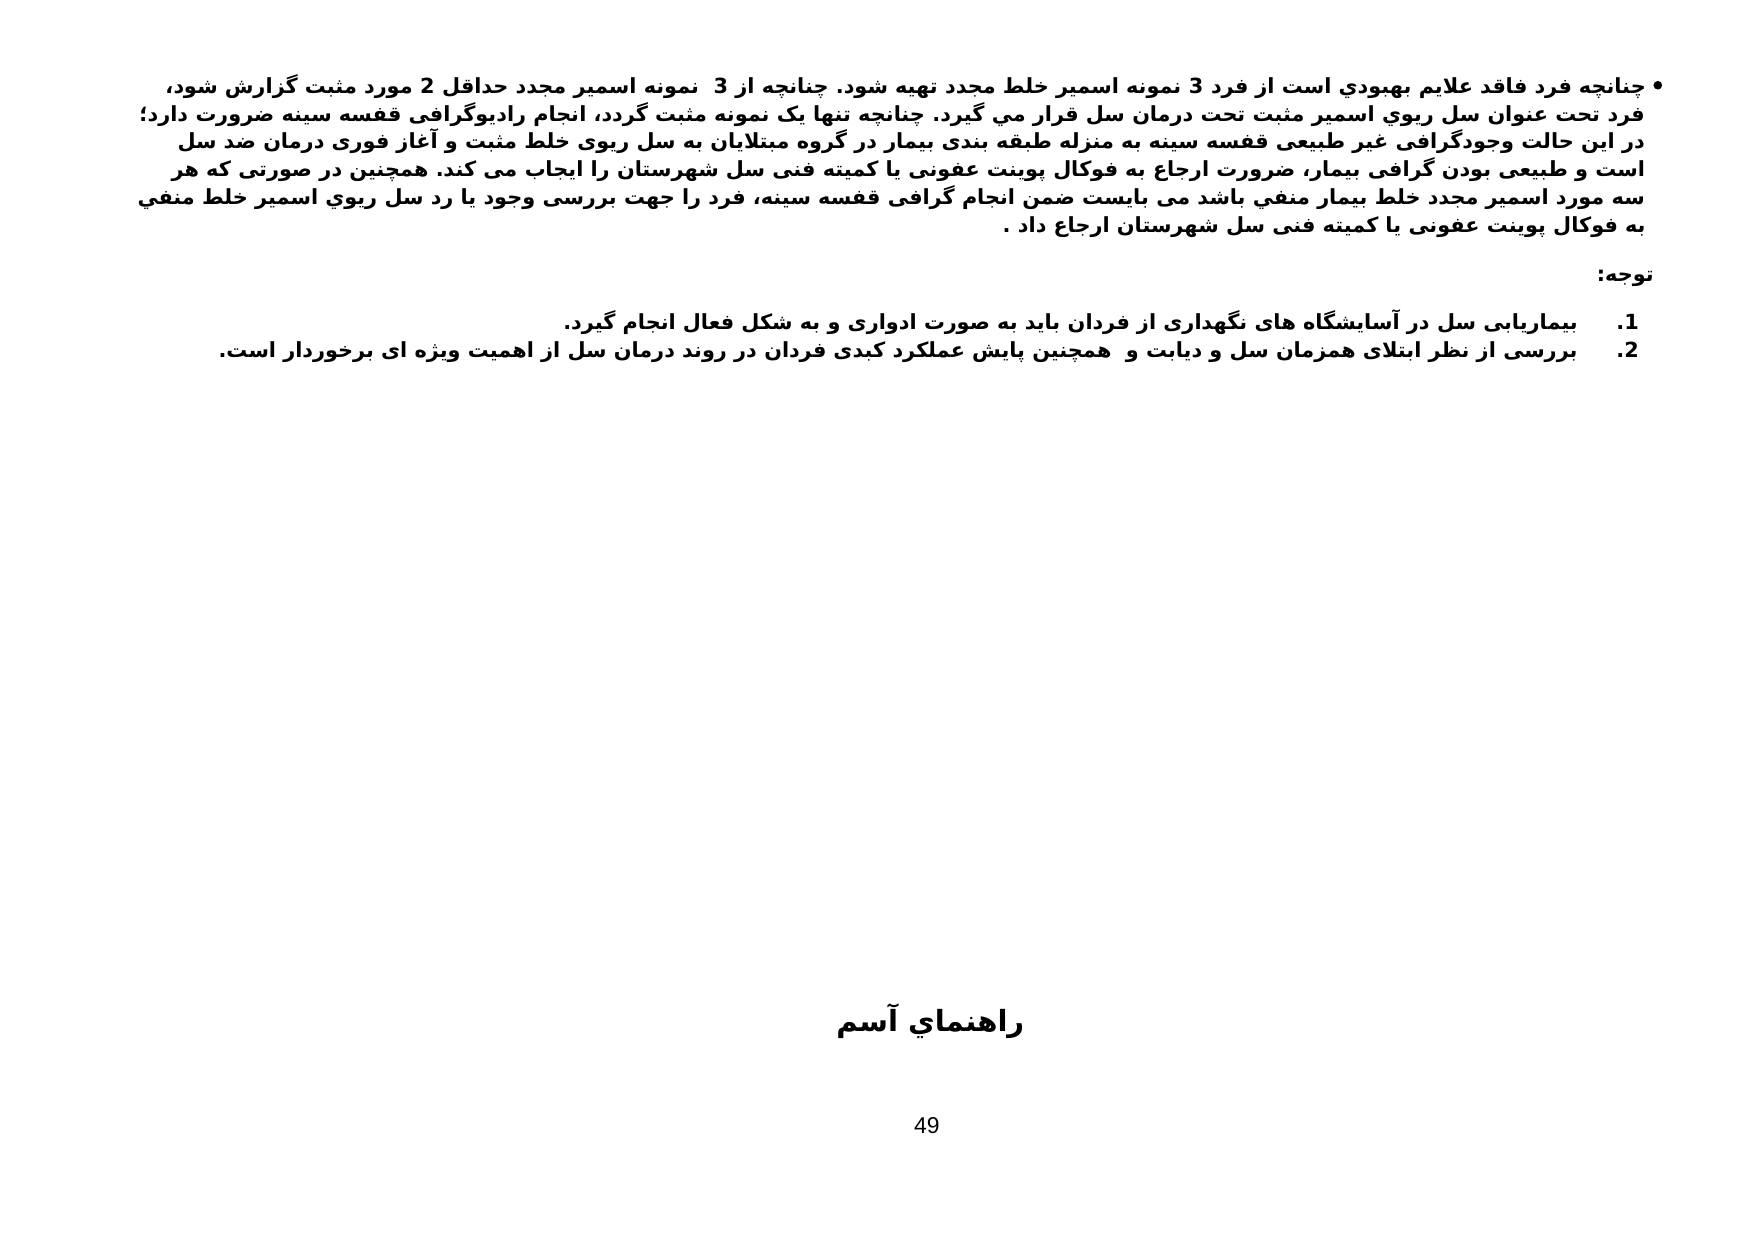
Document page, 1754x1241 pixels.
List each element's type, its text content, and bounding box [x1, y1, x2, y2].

list بررسی از نظر ابتلای همزمان سل و دیابت و همچنین پایش عملکرد کبدی فردان در روند درمان سل از اهمیت ویژه ای برخوردار است. [133, 338, 1616, 362]
list چنانچه فرد فاقد علايم بهبودي است از فرد 3 نمونه اسمير خلط مجدد تهيه شود. چنانچه از 3 نمونه اسمير مجدد حداقل 2 مورد مثبت گزارش شود، فرد تحت عنوان سل ريوي اسمير مثبت تحت درمان سل قرار مي گيرد. چنانچه تنها یک نمونه مثبت گردد، انجام رادیوگرافی قفسه سینه ضرورت دارد؛ در این حالت وجودگرافی غیر طبیعی قفسه سینه به منزله طبقه بندی بیمار در گروه مبتلایان به سل ریوی خلط مثبت و آغاز فوری درمان ضد سل است و طبیعی بودن گرافی بیمار، ضرورت ارجاع به فوکال پوینت عفونی یا کمیته فنی سل شهرستان را ایجاب می کند. همچنین در صورتی که هر سه مورد اسمير مجدد خلط بیمار منفي باشد می بایست ضمن انجام گرافی قفسه سینه، فرد را جهت بررسی وجود یا رد سل ريوي اسمير خلط منفي به فوکال پوینت عفونی یا کمیته فنی سل شهرستان ارجاع داد . [133, 74, 1654, 237]
text توجه: [133, 262, 1654, 286]
text راهنماي آسم [133, 1004, 1728, 1038]
list بیماریابی سل در آسایشگاه های نگهداری از فردان باید به صورت ادواری و به شکل فعال انجام گیرد. [133, 310, 1616, 334]
